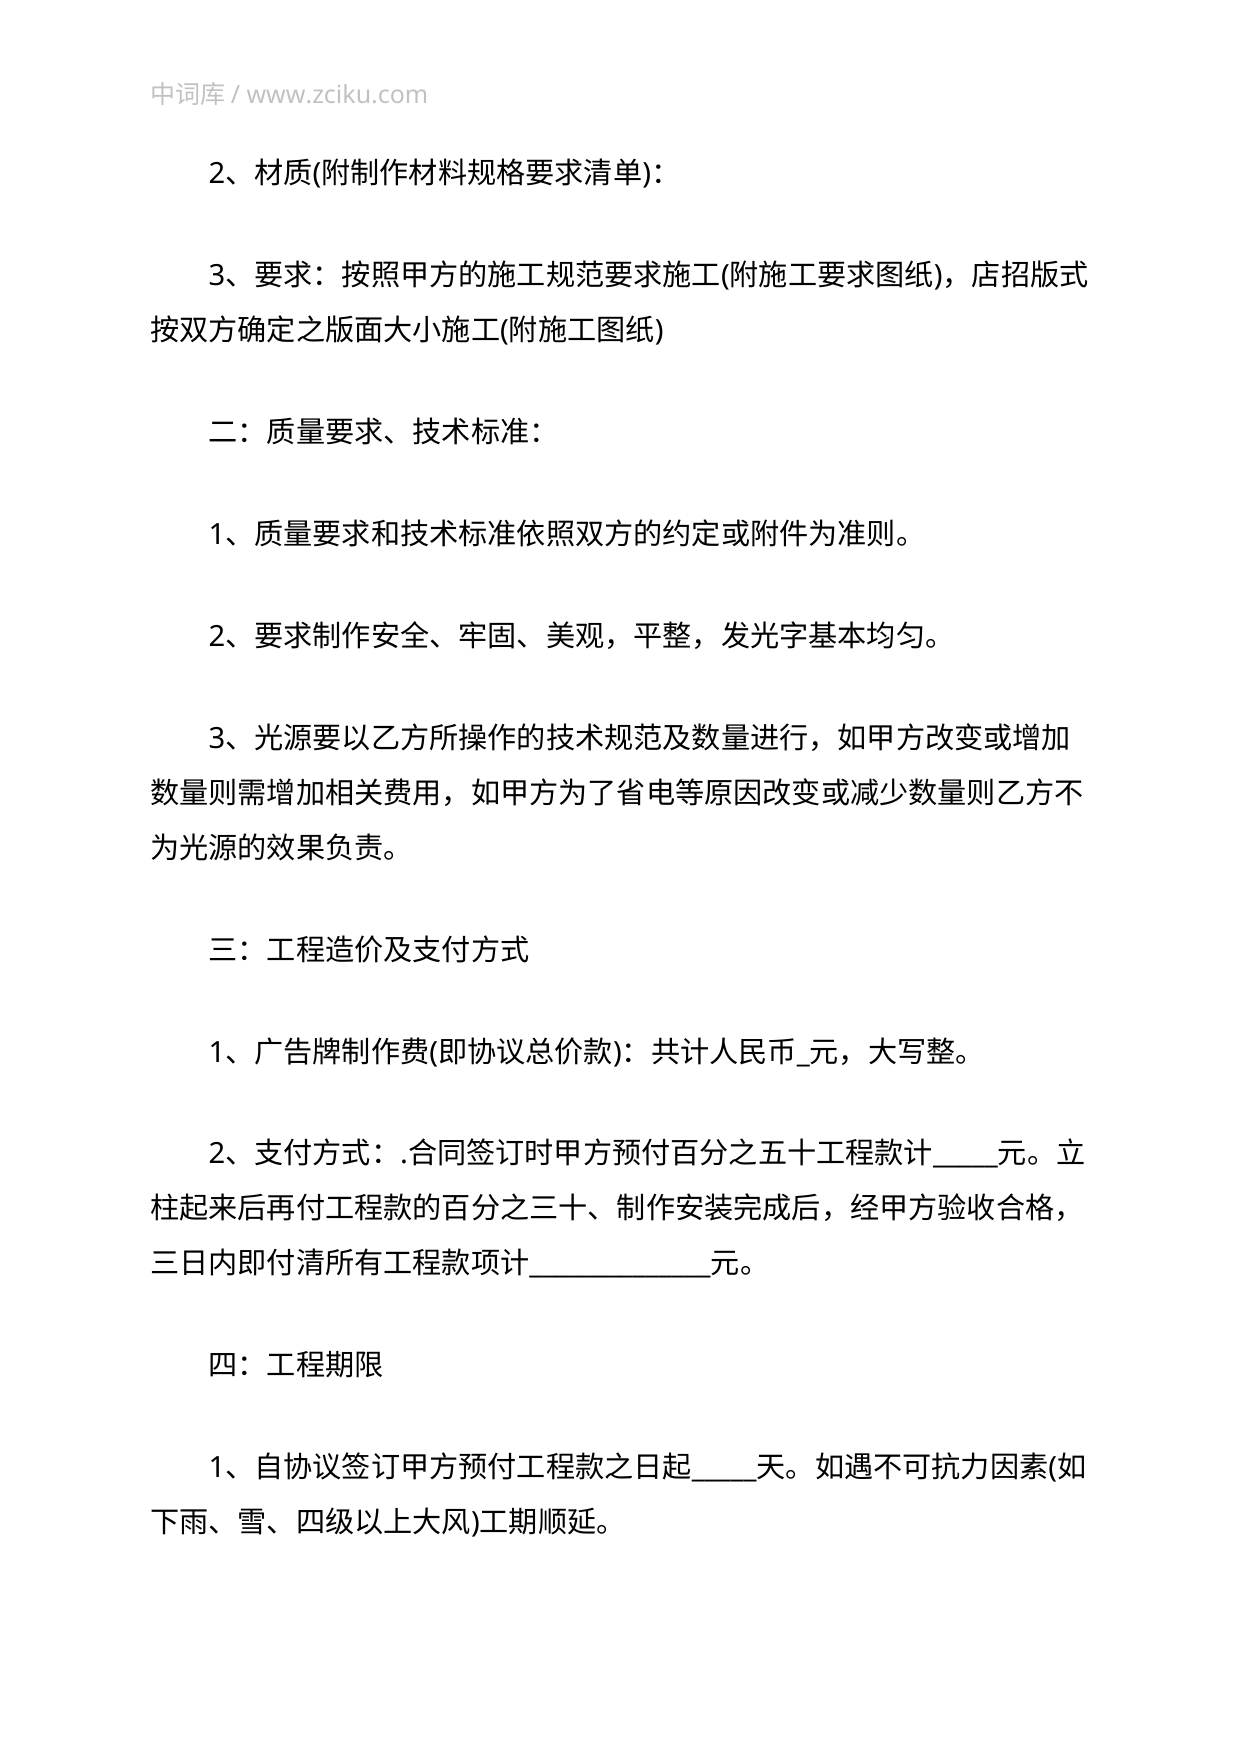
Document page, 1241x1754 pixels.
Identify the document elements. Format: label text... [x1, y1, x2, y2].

text 二：质量要求、技术标准： [150, 409, 1090, 451]
text 3、要求：按照甲方的施工规范要求施工(附施工要求图纸)，店招版式按双方确定之版面大小施工(附施工图纸) [150, 252, 1090, 349]
text 2、材质(附制作材料规格要求清单)： [150, 150, 1090, 192]
text 2、支付方式：.合同签订时甲方预付百分之五十工程款计_____元。立柱起来后再付工程款的百分之三十、制作安装完成后，经甲方验收合格，三日内即付清所有工程款项计______________元。 [150, 1130, 1090, 1282]
text 1、自协议签订甲方预付工程款之日起_____天。如遇不可抗力因素(如下雨、雪、四级以上大风)工期顺延。 [150, 1444, 1090, 1541]
text 四：工程期限 [150, 1342, 1090, 1384]
text 三：工程造价及支付方式 [150, 926, 1090, 969]
text 1、质量要求和技术标准依照双方的约定或附件为准则。 [150, 511, 1090, 553]
text 3、光源要以乙方所操作的技术规范及数量进行，如甲方改变或增加数量则需增加相关费用，如甲方为了省电等原因改变或减少数量则乙方不为光源的效果负责。 [150, 715, 1090, 867]
text 2、要求制作安全、牢固、美观，平整，发光字基本均匀。 [150, 613, 1090, 655]
text 1、广告牌制作费(即协议总价款)：共计人民币_元，大写整。 [150, 1028, 1090, 1071]
